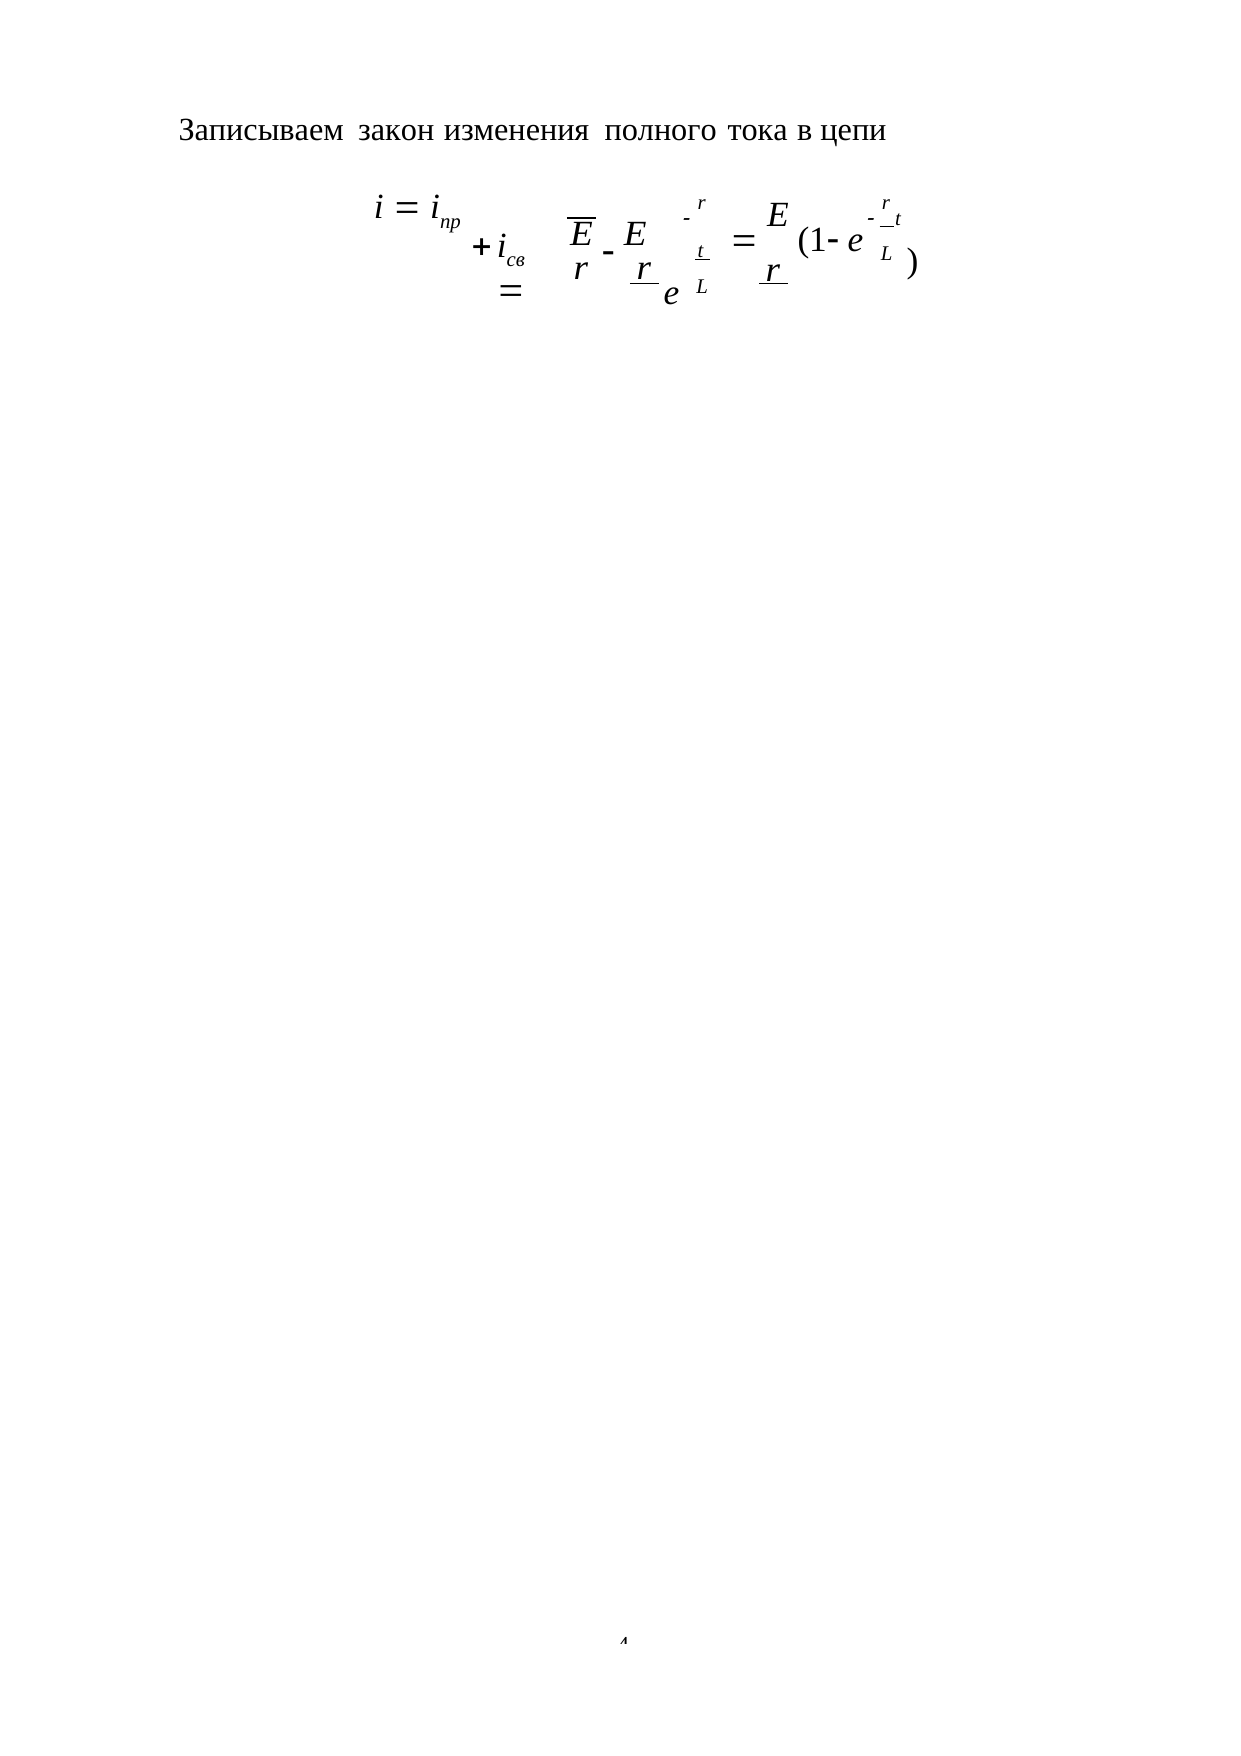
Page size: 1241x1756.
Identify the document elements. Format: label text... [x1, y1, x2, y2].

list r t [866, 199, 1176, 231]
text i  iпр [92, 186, 460, 233]
text L ) [881, 231, 1176, 267]
text E  E r r [570, 207, 655, 287]
text e L [663, 264, 716, 300]
text  E (1 e r [730, 216, 864, 289]
list iсв  [471, 224, 558, 303]
list r t [681, 199, 716, 264]
text Записываем закон изменения полного тока в цепи [178, 110, 1176, 147]
